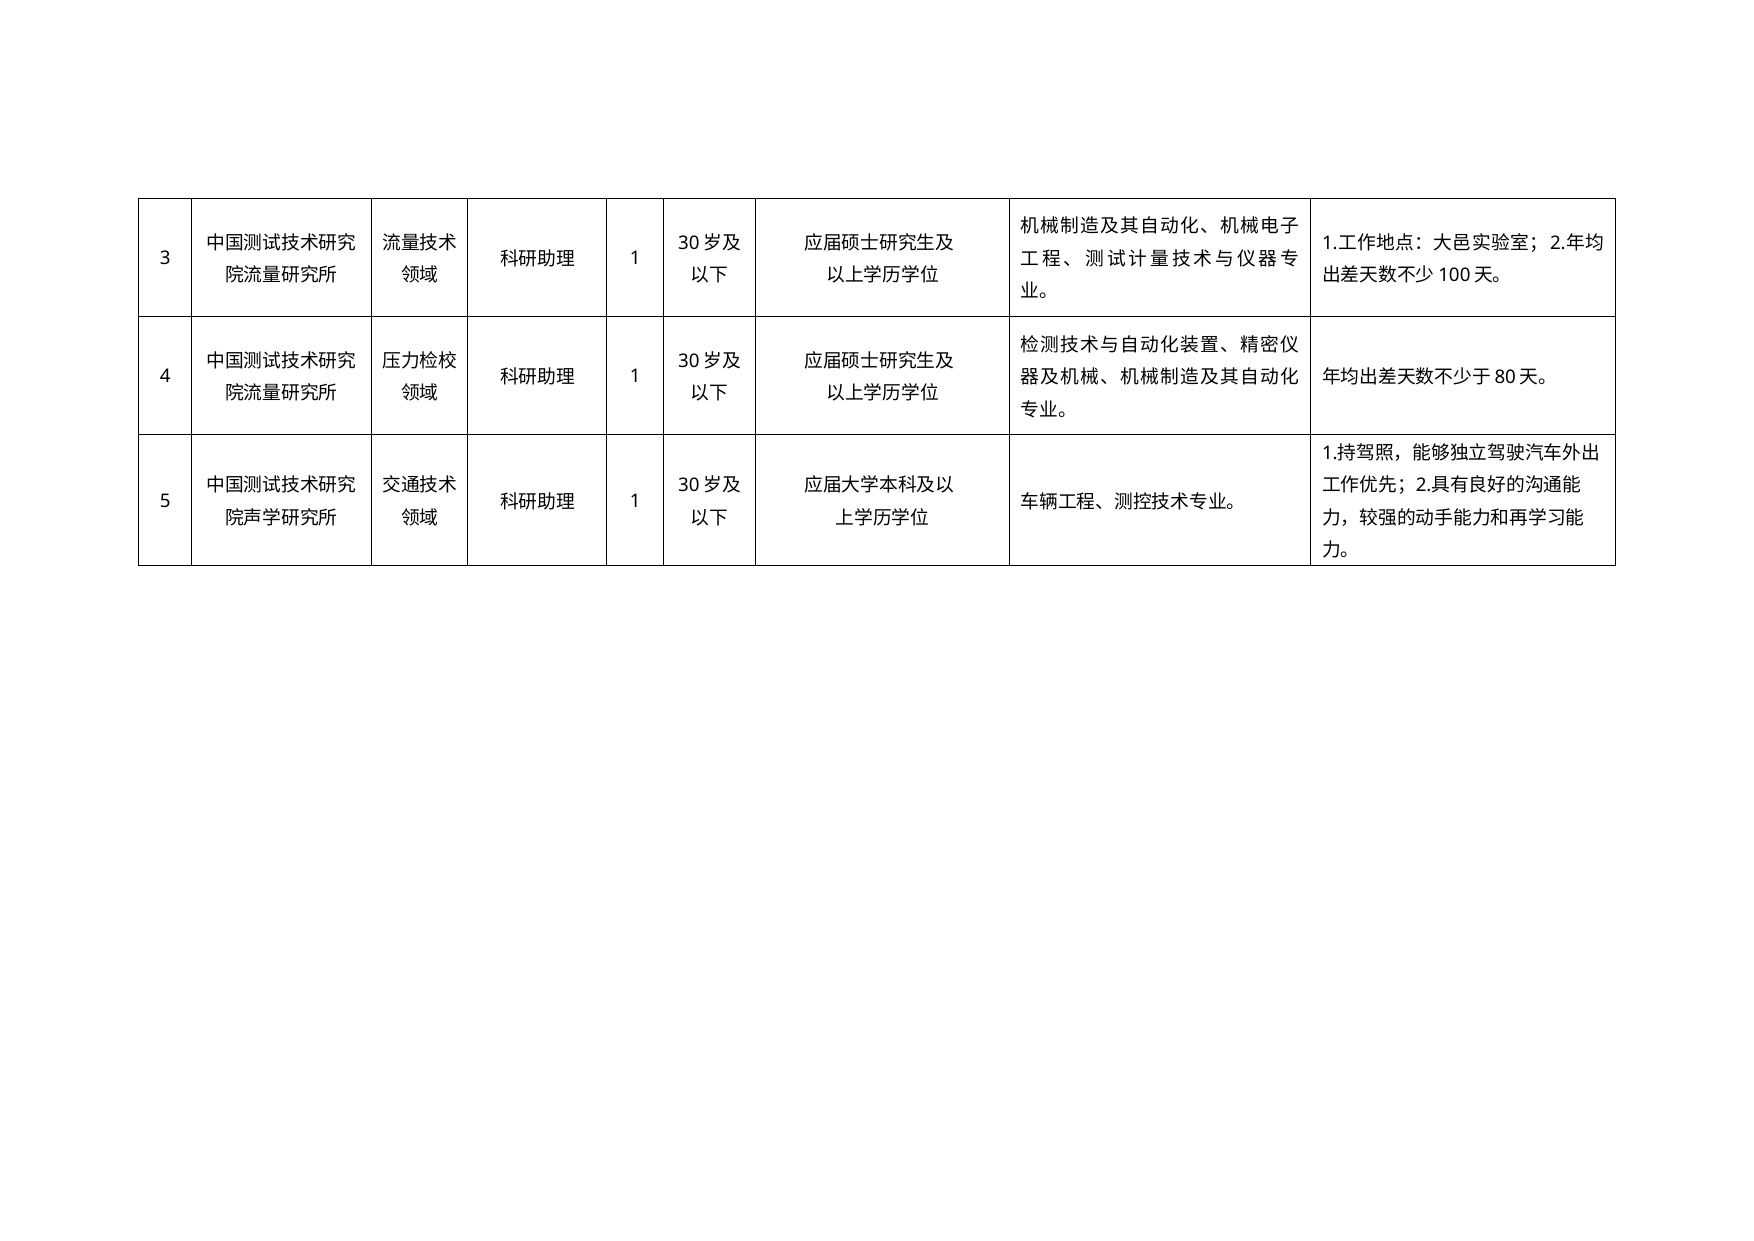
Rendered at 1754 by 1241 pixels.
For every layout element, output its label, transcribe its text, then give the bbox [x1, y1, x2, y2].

table_cell 30岁及以下 [664, 317, 755, 434]
table_cell 应届硕士研究生及 以上学历学位 [756, 317, 1009, 434]
table_cell 年均出差天数不少于80天。 [1311, 317, 1615, 434]
table_cell 1 [607, 317, 663, 434]
table_cell 30岁及以下 [664, 199, 755, 316]
table_cell 中国测试技术研究院流量研究所 [192, 199, 371, 316]
table_cell 车辆工程、测控技术专业。 [1010, 435, 1310, 565]
table_cell 3 [139, 199, 191, 316]
table_cell 1 [607, 435, 663, 565]
table_cell 4 [139, 317, 191, 434]
table_cell 机械制造及其自动化、机械电子工程、测试计量技术与仪器专业。 [1010, 199, 1310, 316]
table_cell 5 [139, 435, 191, 565]
table_cell 检测技术与自动化装置、精密仪器及机械、机械制造及其自动化专业。 [1010, 317, 1310, 434]
table_cell 中国测试技术研究院流量研究所 [192, 317, 371, 434]
table_cell 科研助理 [468, 199, 606, 316]
table_cell 交通技术领域 [372, 435, 467, 565]
table_cell 压力检校领域 [372, 317, 467, 434]
table_cell 流量技术领域 [372, 199, 467, 316]
table_cell 应届大学本科及以 上学历学位 [756, 435, 1009, 565]
table_cell 中国测试技术研究院声学研究所 [192, 435, 371, 565]
table_cell 1.持驾照，能够独立驾驶汽车外出工作优先；2.具有良好的沟通能力，较强的动手能力和再学习能力。 [1311, 435, 1615, 565]
table_cell 科研助理 [468, 317, 606, 434]
table_cell 1.工作地点：大邑实验室；2.年均出差天数不少100天。 [1311, 199, 1615, 316]
table_cell 1 [607, 199, 663, 316]
table_cell 科研助理 [468, 435, 606, 565]
table_cell 30岁及以下 [664, 435, 755, 565]
table_cell 应届硕士研究生及 以上学历学位 [756, 199, 1009, 316]
